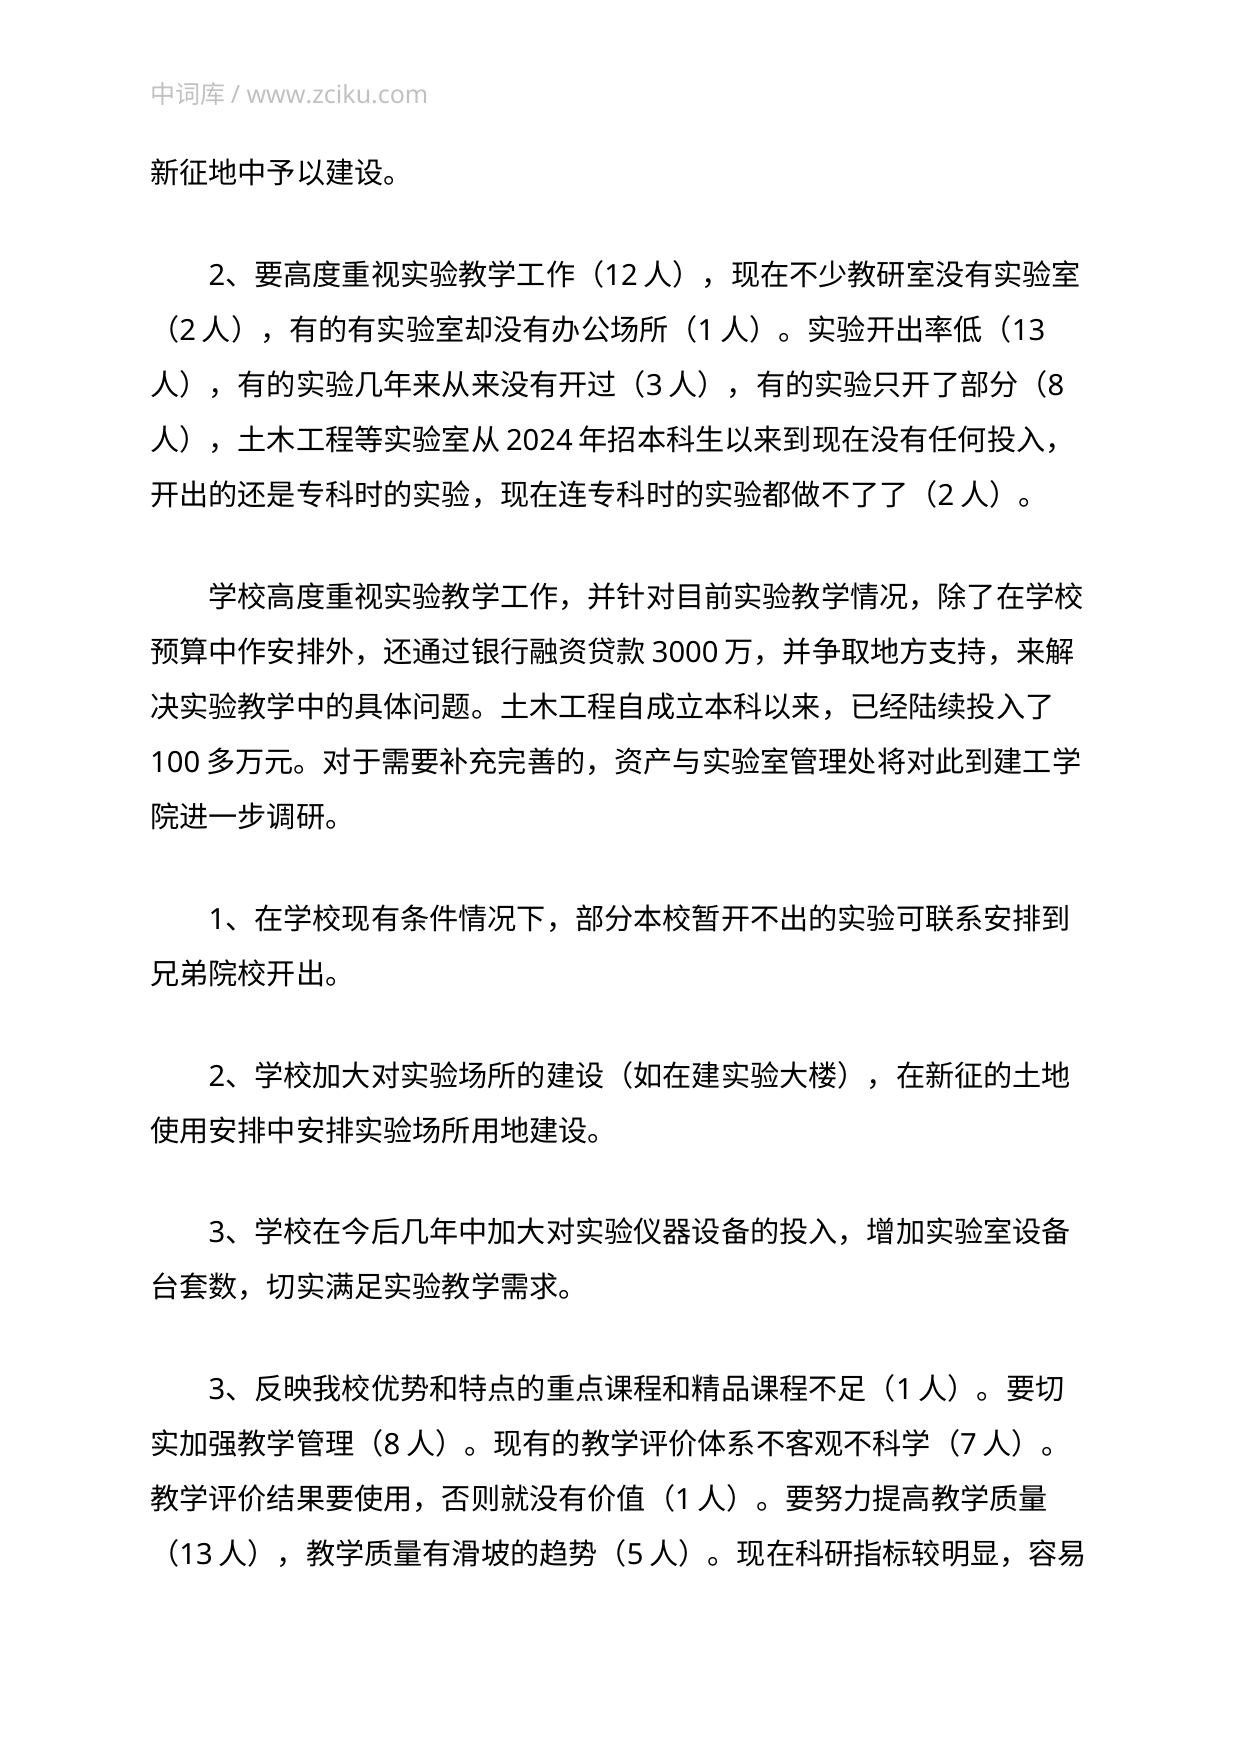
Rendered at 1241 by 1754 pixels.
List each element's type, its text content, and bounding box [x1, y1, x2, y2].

text 2、学校加大对实验场所的建设（如在建实验大楼），在新征的土地使用安排中安排实验场所用地建设。 [150, 1052, 1090, 1149]
text 学校高度重视实验教学工作，并针对目前实验教学情况，除了在学校预算中作安排外，还通过银行融资贷款3000万，并争取地方支持，来解决实验教学中的具体问题。土木工程自成立本科以来，已经陆续投入了100多万元。对于需要补充完善的，资产与实验室管理处将对此到建工学院进一步调研。 [150, 574, 1090, 836]
text 3、学校在今后几年中加大对实验仪器设备的投入，增加实验室设备台套数，切实满足实验教学需求。 [150, 1209, 1090, 1306]
text 1、在学校现有条件情况下，部分本校暂开不出的实验可联系安排到兄弟院校开出。 [150, 895, 1090, 993]
text 2、要高度重视实验教学工作（12人），现在不少教研室没有实验室（2人），有的有实验室却没有办公场所（1人）。实验开出率低（13人），有的实验几年来从来没有开过（3人），有的实验只开了部分（8人），土木工程等实验室从2024年招本科生以来到现在没有任何投入，开出的还是专科时的实验，现在连专科时的实验都做不了了（2人）。 [150, 252, 1090, 514]
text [150, 150, 1090, 192]
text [150, 1366, 1090, 1573]
